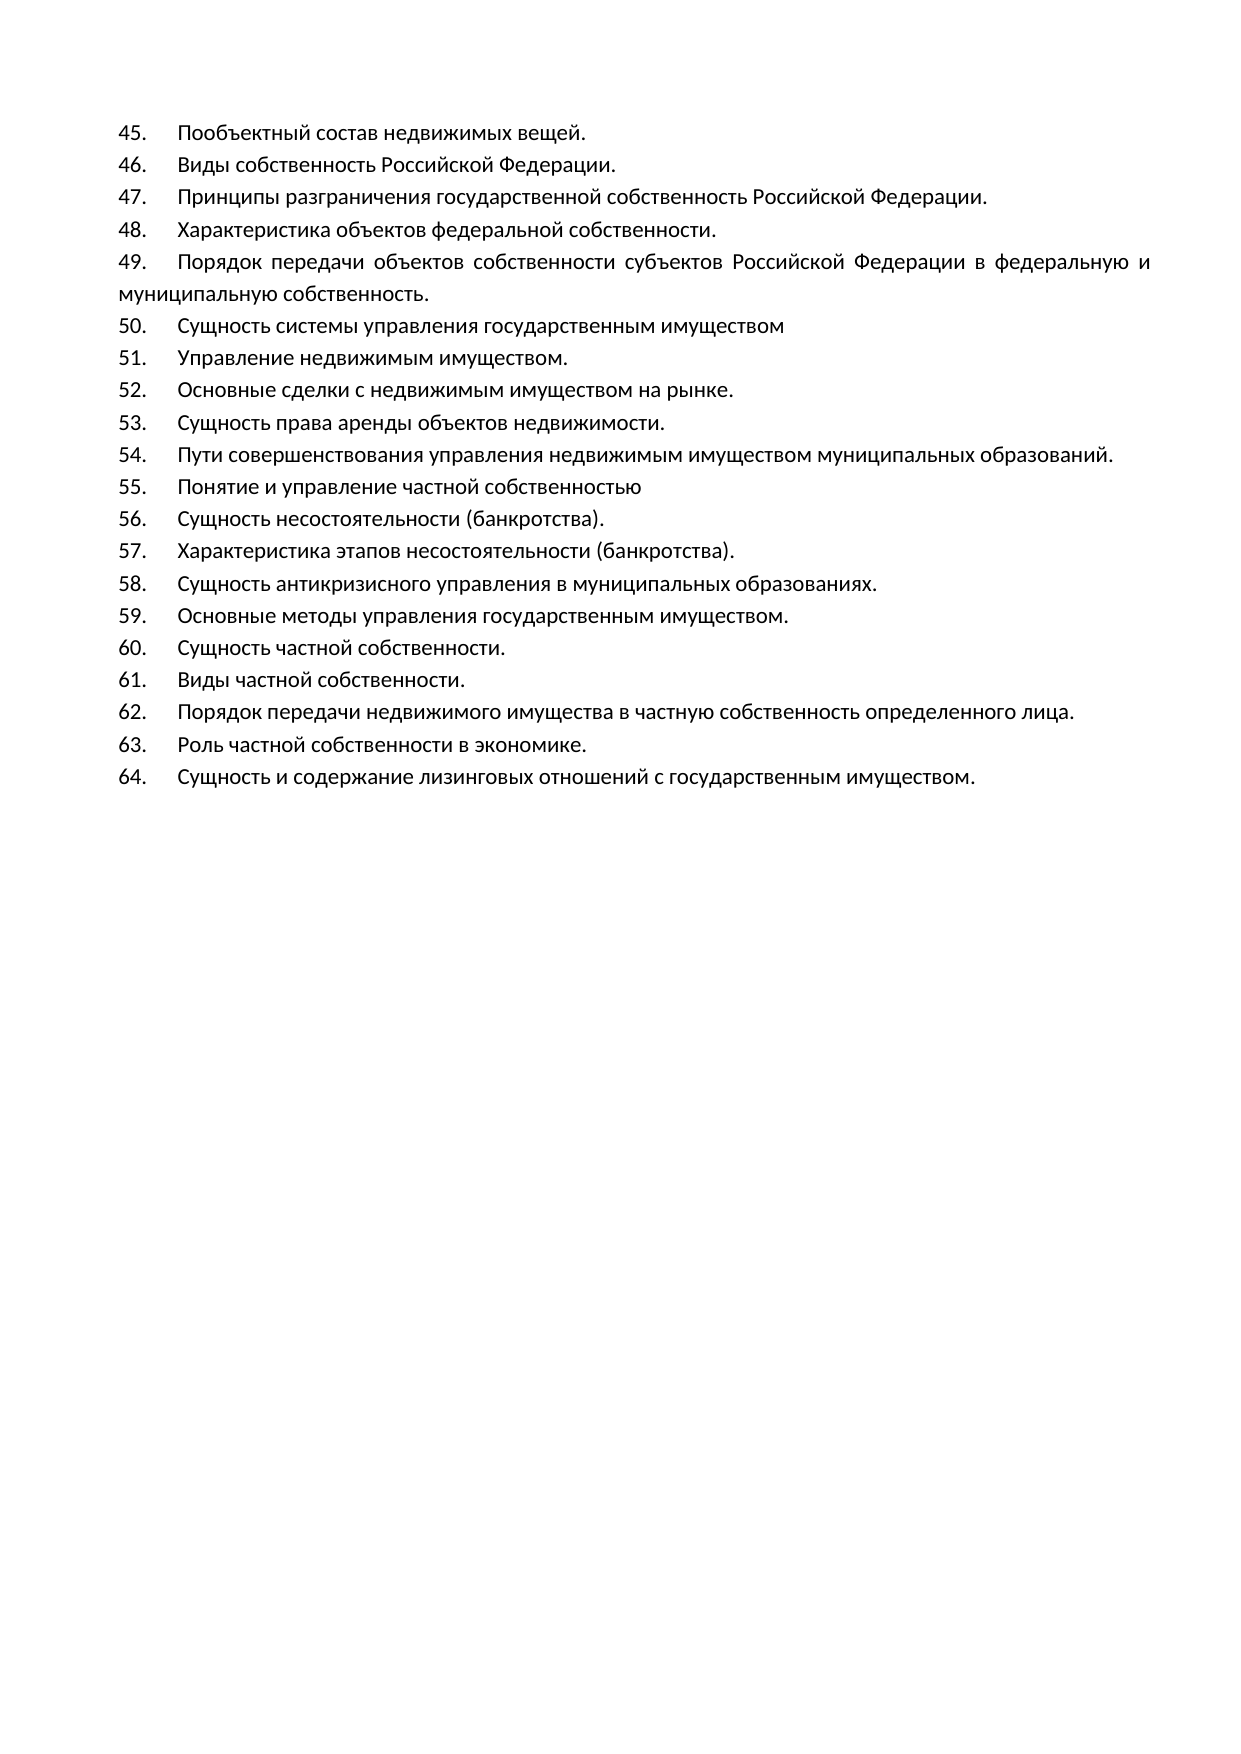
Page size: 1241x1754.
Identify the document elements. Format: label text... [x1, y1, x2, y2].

list Характеристика этапов несостоятельности (банкротства). [118, 537, 1152, 564]
list Управление недвижимым имуществом. [118, 343, 1152, 371]
list Сущность и содержание лизинговых отношений с государственным имуществом. [118, 762, 1152, 790]
list Виды частной собственности. [118, 665, 1152, 693]
list Понятие и управление частной собственностью [118, 472, 1152, 500]
list Основные методы управления государственным имуществом. [118, 601, 1152, 629]
list Виды собственность Российской Федерации. [118, 150, 1152, 178]
list Характеристика объектов федеральной собственности. [118, 215, 1152, 243]
list Сущность антикризисного управления в муниципальных образованиях. [118, 569, 1152, 597]
list Принципы разграничения государственной собственность Российской Федерации. [118, 182, 1152, 211]
list Пути совершенствования управления недвижимым имуществом муниципальных образований. [118, 440, 1152, 468]
list Сущность частной собственности. [118, 633, 1152, 661]
list Роль частной собственности в экономике. [118, 730, 1152, 758]
list Основные сделки с недвижимым имуществом на рынке. [118, 376, 1152, 404]
list Пообъектный состав недвижимых вещей. [118, 118, 1152, 146]
list Порядок передачи недвижимого имущества в частную собственность определенного лица. [118, 697, 1152, 726]
list Сущность системы управления государственным имуществом [118, 311, 1152, 339]
list Порядок передачи объектов собственности субъектов Российской Федерации в федеральную и муниципальную собственность. [118, 247, 1152, 307]
list Сущность несостоятельности (банкротства). [118, 504, 1152, 532]
list Сущность права аренды объектов недвижимости. [118, 408, 1152, 436]
